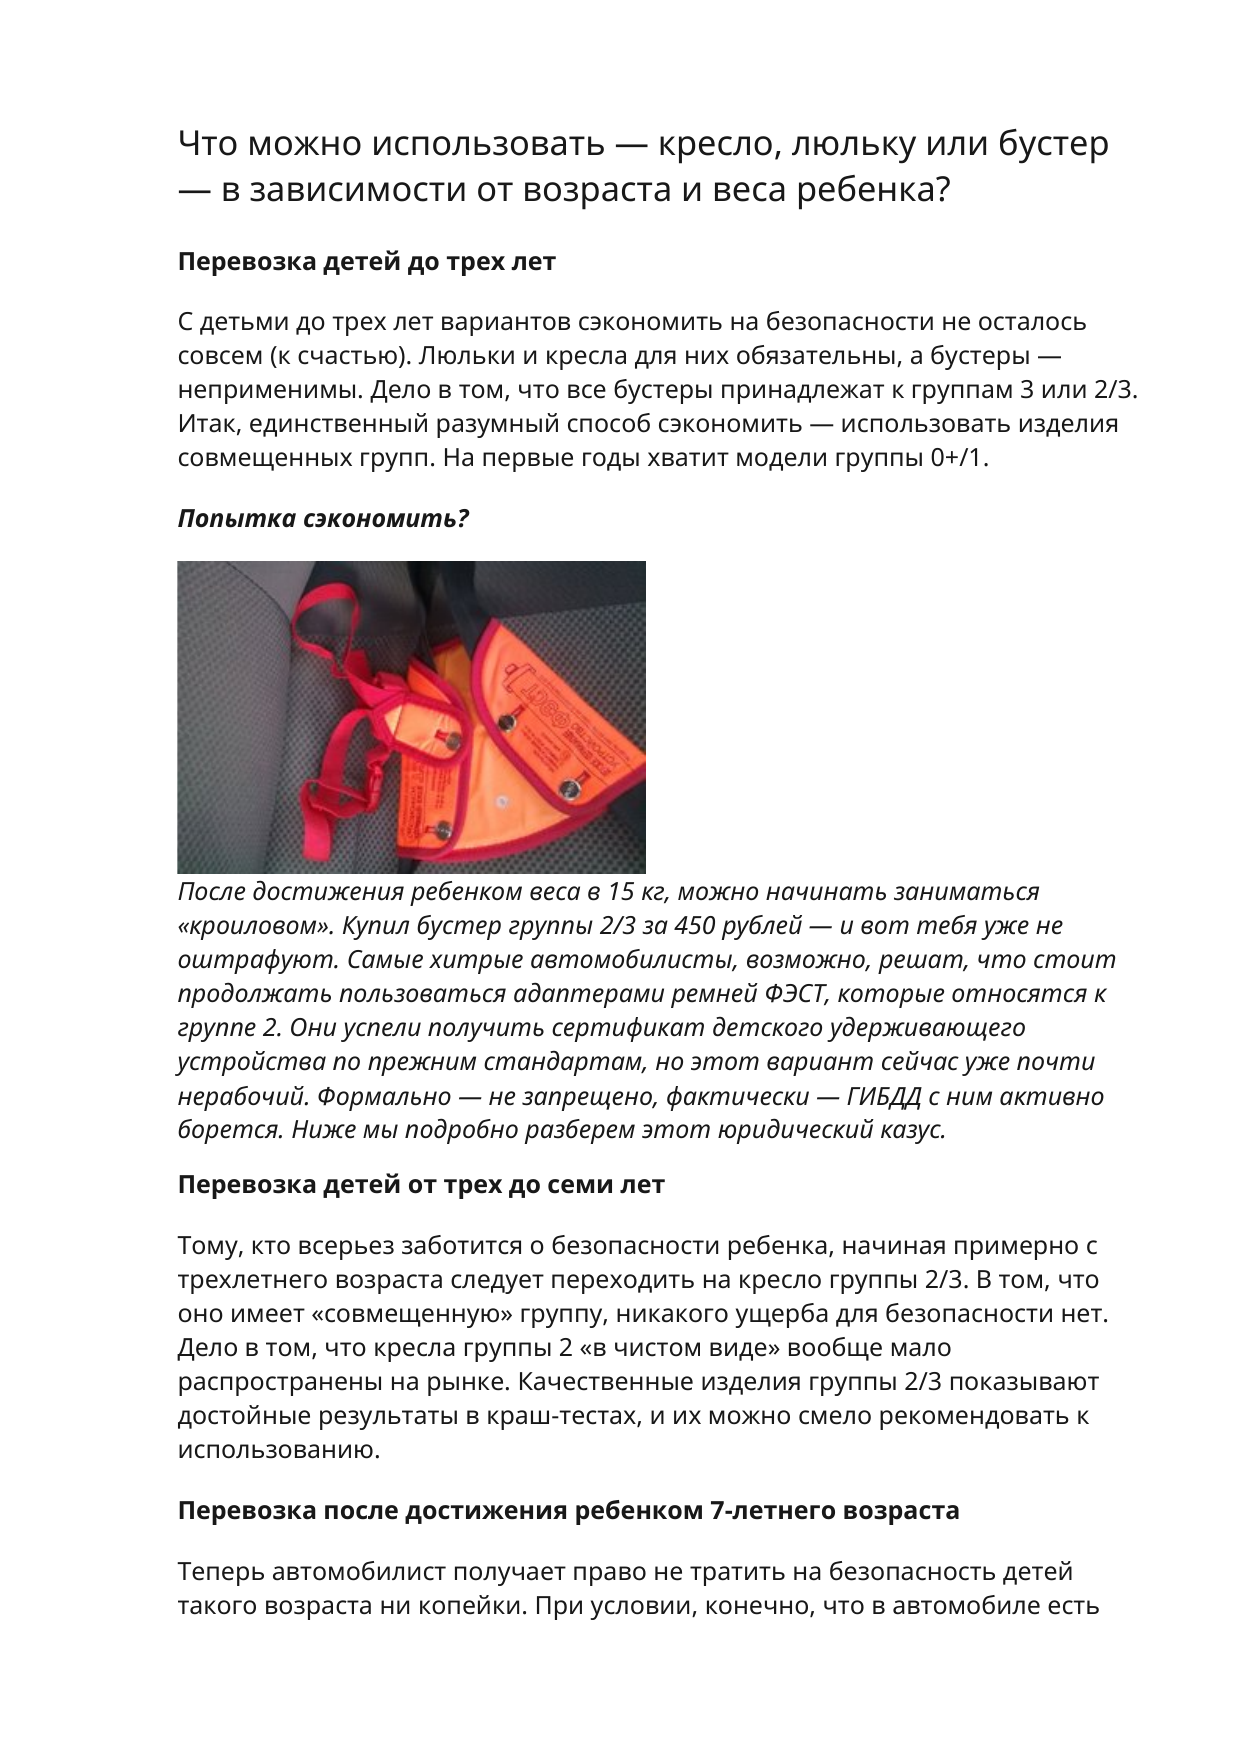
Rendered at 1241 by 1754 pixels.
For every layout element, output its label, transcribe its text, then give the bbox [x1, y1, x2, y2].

text Перевозка детей до трех лет [177, 243, 1152, 277]
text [177, 1553, 1152, 1621]
text Тому, кто всерьез заботится о безопасности ребенка, начиная примерно с трехлетнего возраста следует переходить на кресло группы 2/3. В том, что оно имеет «совмещенную» группу, никакого ущерба для безопасности нет. Дело в том, что кресла группы 2 «в чистом виде» вообще мало распространены на рынке. Качественные изделия группы 2/3 показывают достойные результаты в краш-тестах, и их можно смело рекомендовать к использованию. [177, 1228, 1152, 1466]
text Попытка сэкономить? [177, 501, 1152, 535]
text Что можно использовать — кресло, люльку или бустер — в зависимости от возраста и веса ребенка? [177, 118, 1152, 212]
text Перевозка после достижения ребенком 7-летнего возраста [177, 1493, 1152, 1527]
picture [177, 561, 646, 874]
text После достижения ребенком веса в 15 кг, можно начинать заниматься «кроиловом». Купил бустер группы 2/3 за 450 рублей — и вот тебя уже не оштрафуют. Самые хитрые автомобилисты, возможно, решат, что стоит продолжать пользоваться адаптерами ремней ФЭСТ, которые относятся к группе 2. Они успели получить сертификат детского удерживающего устройства по прежним стандартам, но этот вариант сейчас уже почти нерабочий. Формально — не запрещено, фактически — ГИБДД с ним активно борется. Ниже мы подробно разберем этот юридический казус. [177, 874, 1152, 1146]
text С детьми до трех лет вариантов сэкономить на безопасности не осталось совсем (к счастью). Люльки и кресла для них обязательны, а бустеры — неприменимы. Дело в том, что все бустеры принадлежат к группам 3 или 2/3. Итак, единственный разумный способ сэкономить — использовать изделия совмещенных групп. На первые годы хватит модели группы 0+/1. [177, 304, 1152, 474]
text Перевозка детей от трех до семи лет [177, 1167, 1152, 1201]
